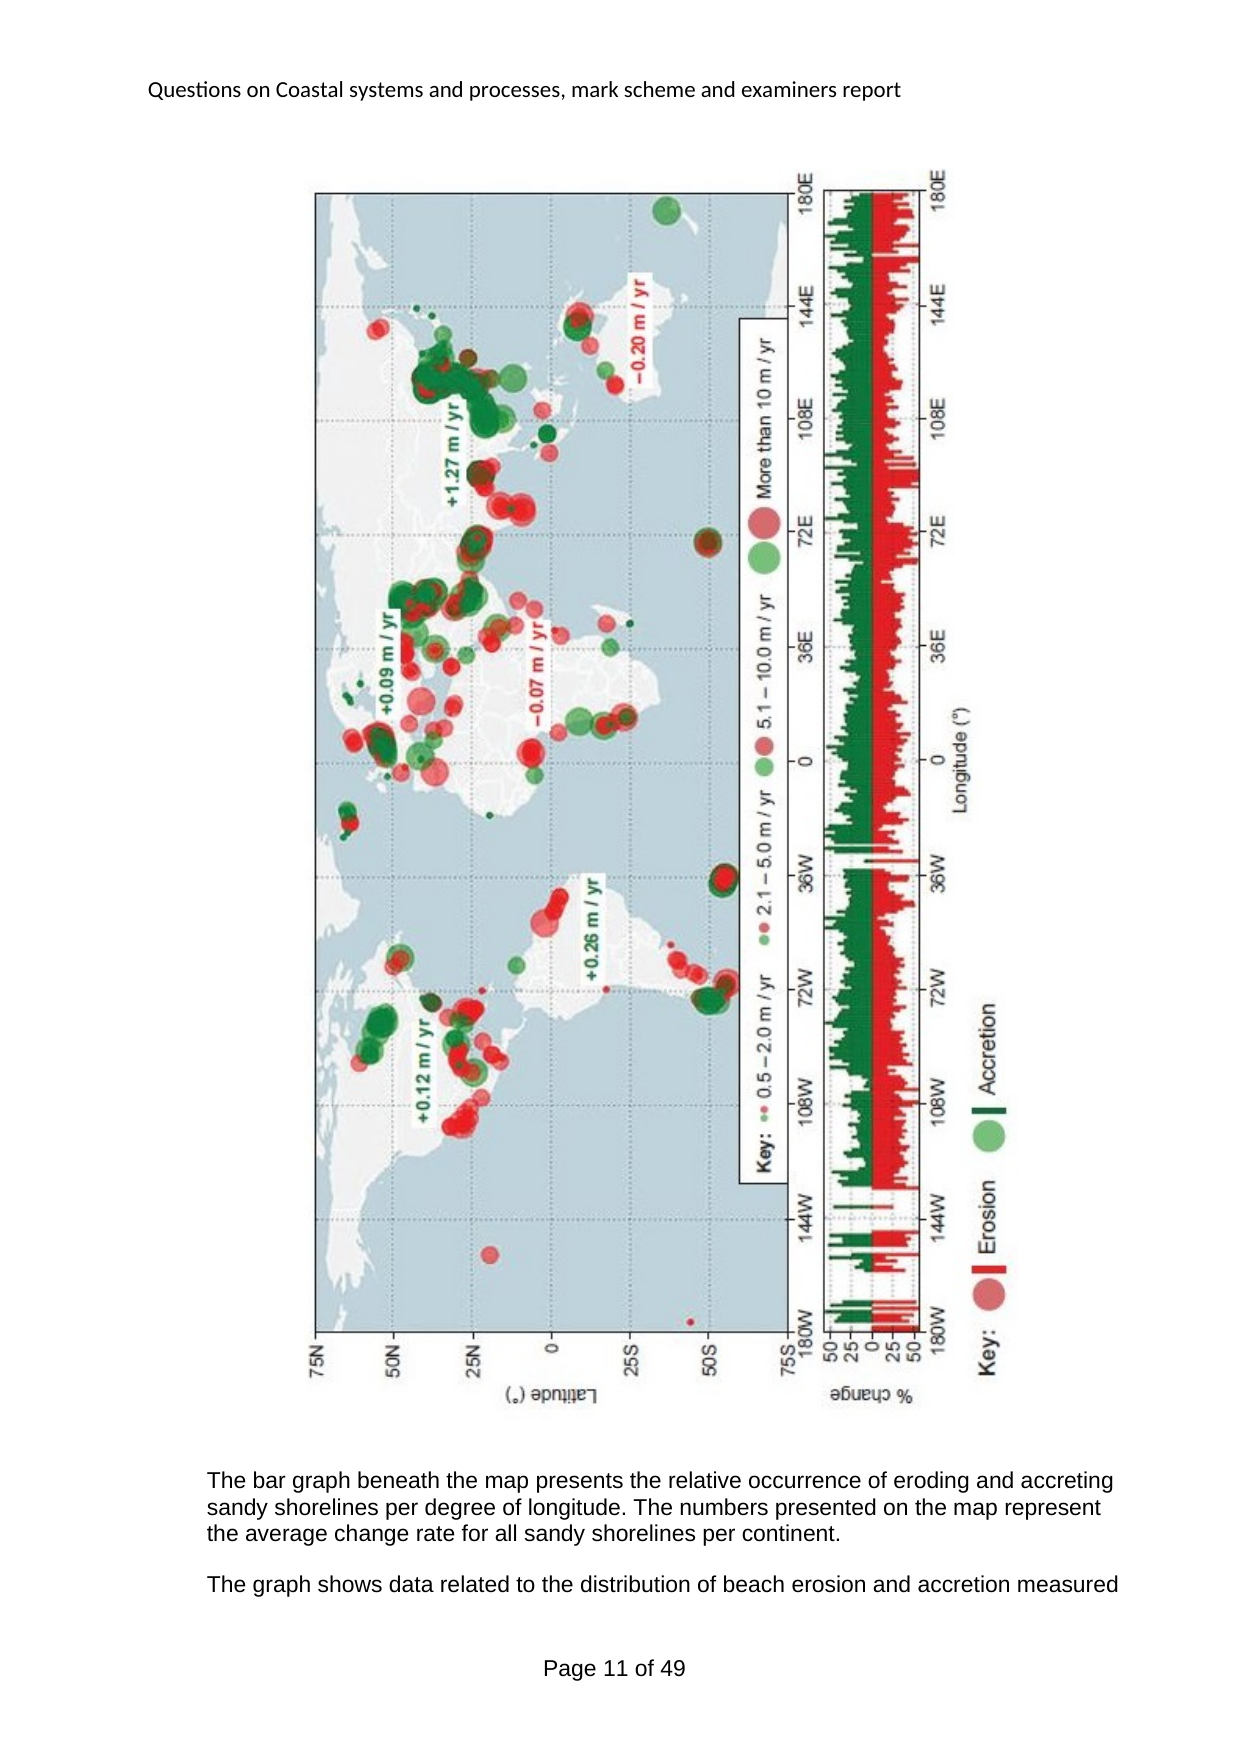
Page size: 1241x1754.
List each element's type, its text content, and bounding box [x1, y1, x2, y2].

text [207, 1571, 1122, 1598]
picture [304, 168, 1019, 1438]
text The bar graph beneath the map presents the relative occurrence of eroding and accreting sandy shorelines per degree of longitude. The numbers presented on the map represent the average change rate for all sandy shorelines per continent. [207, 1467, 1122, 1546]
